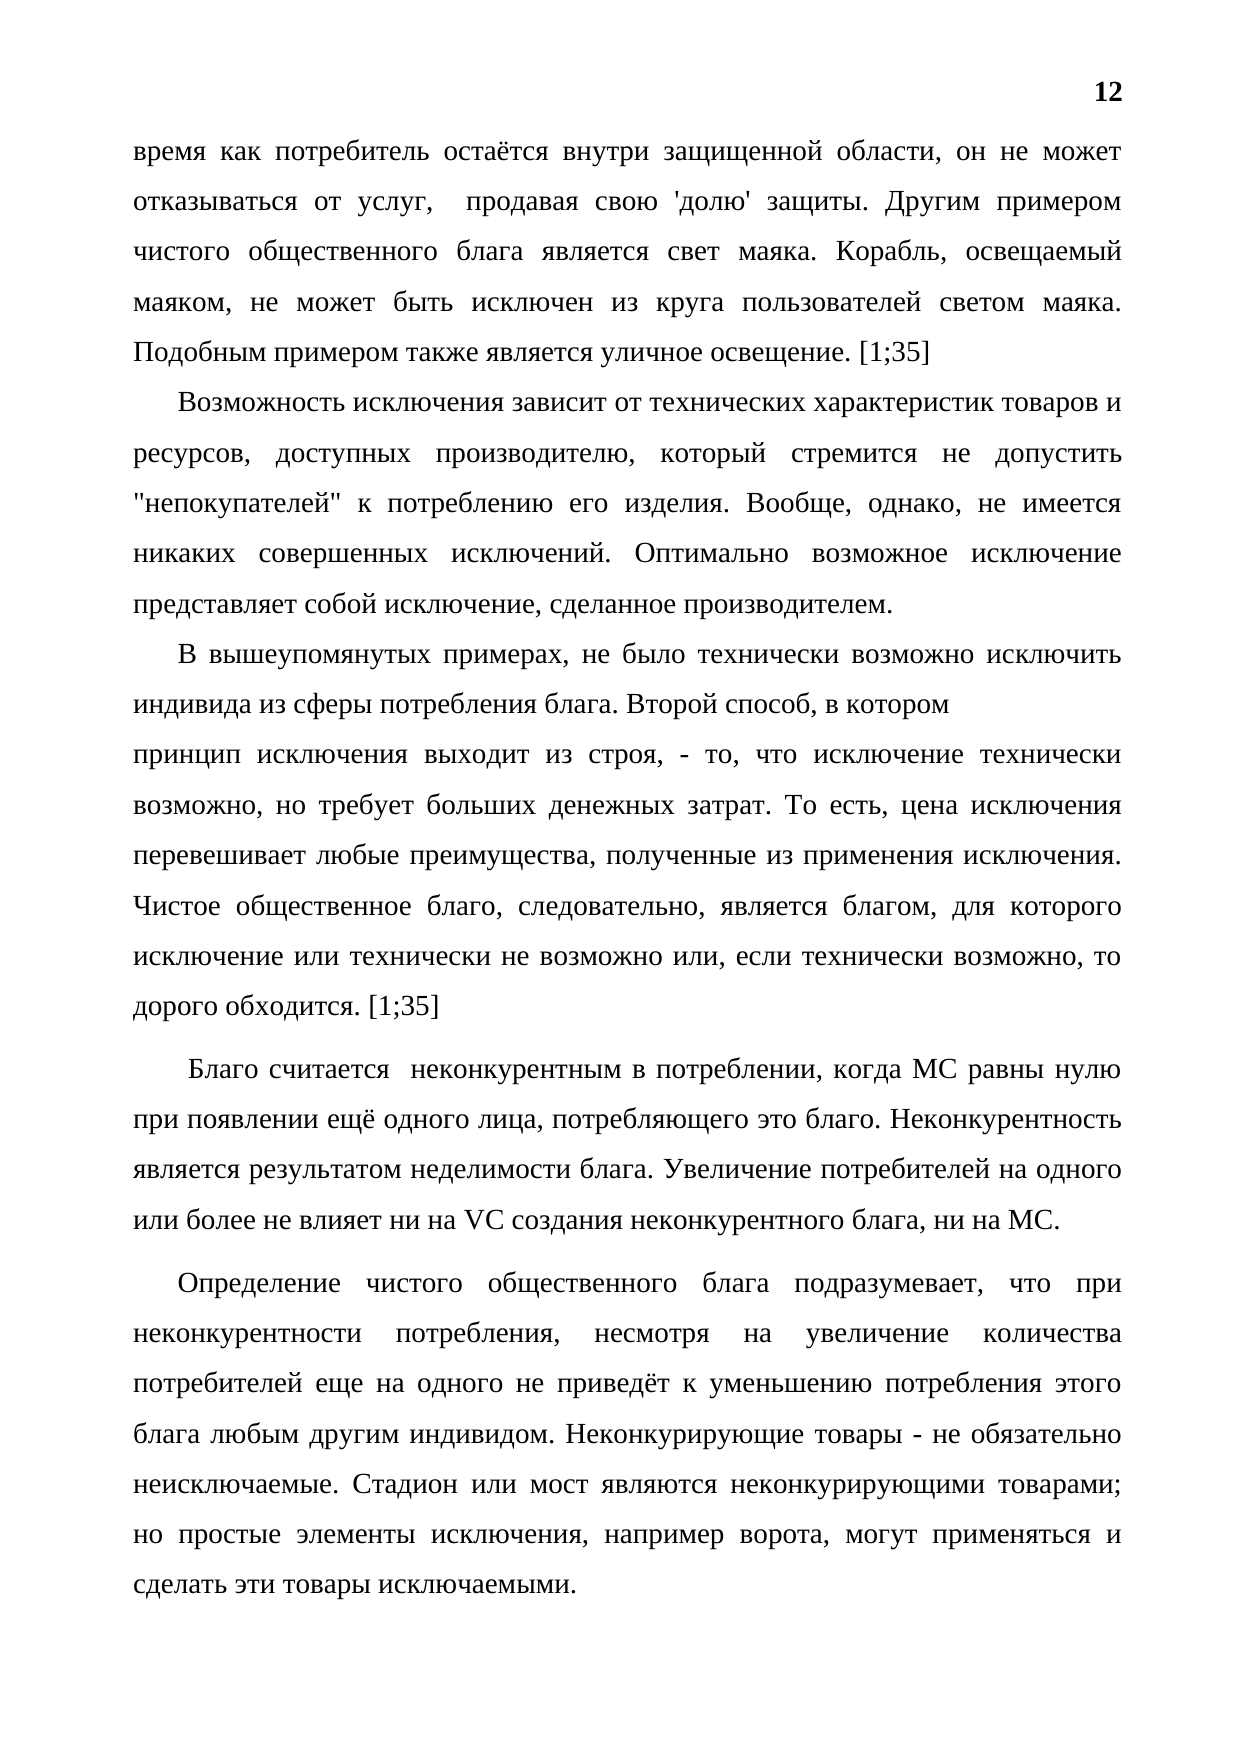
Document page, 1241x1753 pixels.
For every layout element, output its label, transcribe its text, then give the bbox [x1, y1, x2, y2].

text Определение чистого общественного блага подразумевает, что при неконкурентности потребления, несмотря на увеличение количества потребителей еще на одного не приведёт к уменьшению потребления этого блага любым другим индивидом. Неконкурирующие товары - не обязательно неисключаемые. Стадион или мост являются неконкурирующими товарами; но простые элементы исключения, например ворота, могут применяться и сделать эти товары исключаемыми. [133, 1265, 1123, 1600]
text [133, 133, 1123, 368]
text В вышеупомянутых примерах, не было технически возможно исключить индивида из сферы потребления блага. Второй способ, в котором принцип исключения выходит из строя, - то, что исключение технически возможно, но требует больших денежных затрат. То есть, цена исключения перевешивает любые преимущества, полученные из применения исключения. Чистое общественное благо, следовательно, является благом, для которого исключение или технически не возможно или, если технически возможно, то дорого обходится. [1;35] [133, 636, 1123, 1022]
text Благо считается неконкурентным в потреблении, когда МС равны нулю при появлении ещё одного лица, потребляющего это благо. Неконкурентность является результатом неделимости блага. Увеличение потребителей на одного или более не влияет ни на VС создания неконкурентного блага, ни на МС. [133, 1051, 1123, 1236]
text Возможность исключения зависит от технических характеристик товаров и ресурсов, доступных производителю, который стремится не допустить "непокупателей" к потреблению его изделия. Вообще, однако, не имеется никаких совершенных исключений. Оптимально возможное исключение представляет собой исключение, сделанное производителем. [133, 384, 1123, 619]
